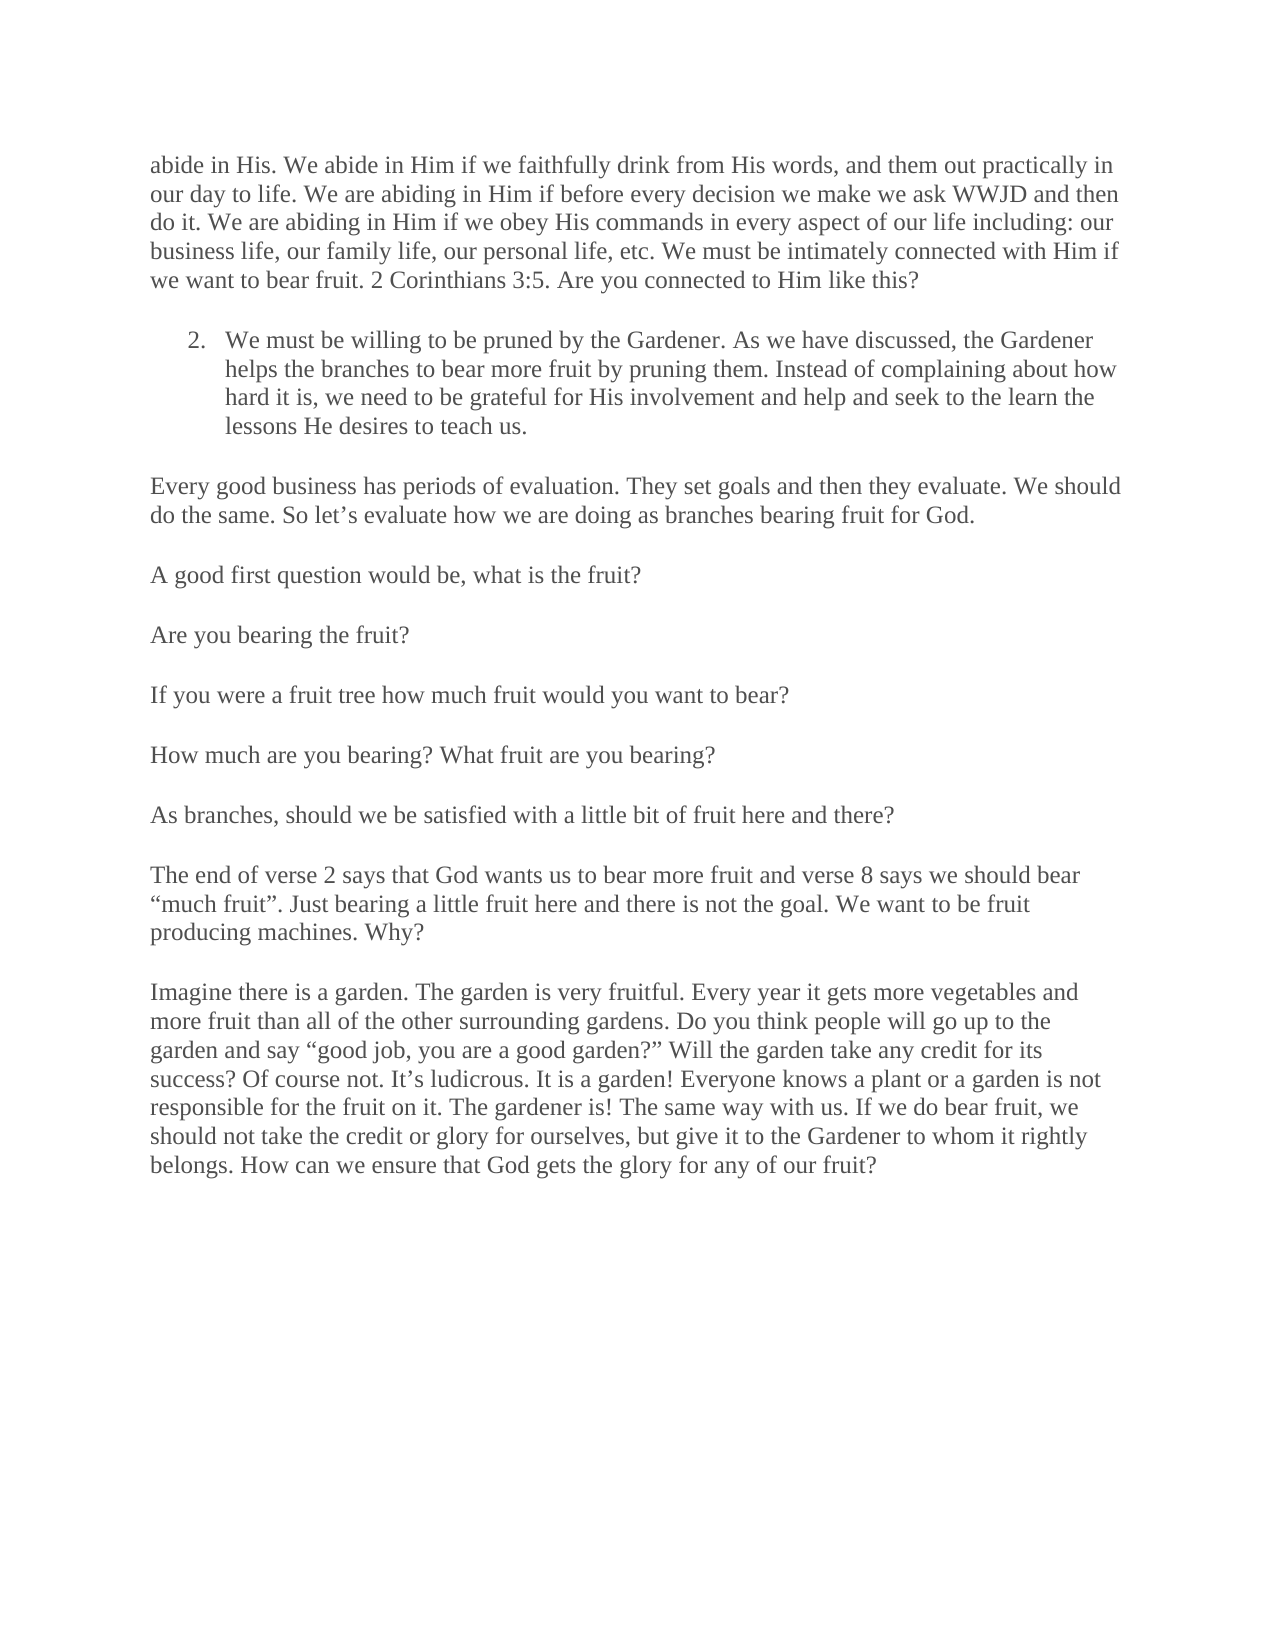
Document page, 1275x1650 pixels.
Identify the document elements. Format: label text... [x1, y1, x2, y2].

text As branches, should we be satisfied with a little bit of fruit here and there? [150, 800, 1125, 829]
text A good first question would be, what is the fruit? [150, 560, 1125, 589]
text Every good business has periods of evaluation. They set goals and then they evaluate. We should do the same. So let’s evaluate how we are doing as branches bearing fruit for God. [150, 471, 1125, 529]
text How much are you bearing? What fruit are you bearing? [150, 740, 1125, 769]
list We must be willing to be pruned by the Gardener. As we have discussed, the Gardener helps the branches to bear more fruit by pruning them. Instead of complaining about how hard it is, we need to be grateful for His involvement and help and seek to the learn the lessons He desires to teach us. [187, 325, 1125, 440]
text Imagine there is a garden. The garden is very fruitful. Every year it gets more vegetables and more fruit than all of the other surrounding gardens. Do you think people will go up to the garden and say “good job, you are a good garden?” Will the garden take any credit for its success? Of course not. It’s ludicrous. It is a garden! Everyone knows a plant or a garden is not responsible for the fruit on it. The gardener is! The same way with us. If we do bear fruit, we should not take the credit or glory for ourselves, but give it to the Gardener to whom it rightly belongs. How can we ensure that God gets the glory for any of our fruit? [150, 977, 1125, 1179]
text The end of verse 2 says that God wants us to bear more fruit and verse 8 says we should bear “much fruit”. Just bearing a little fruit here and there is not the goal. We want to be fruit producing machines. Why? [150, 860, 1125, 946]
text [150, 150, 1125, 294]
text Are you bearing the fruit? [150, 620, 1125, 649]
text If you were a fruit tree how much fruit would you want to bear? [150, 680, 1125, 709]
